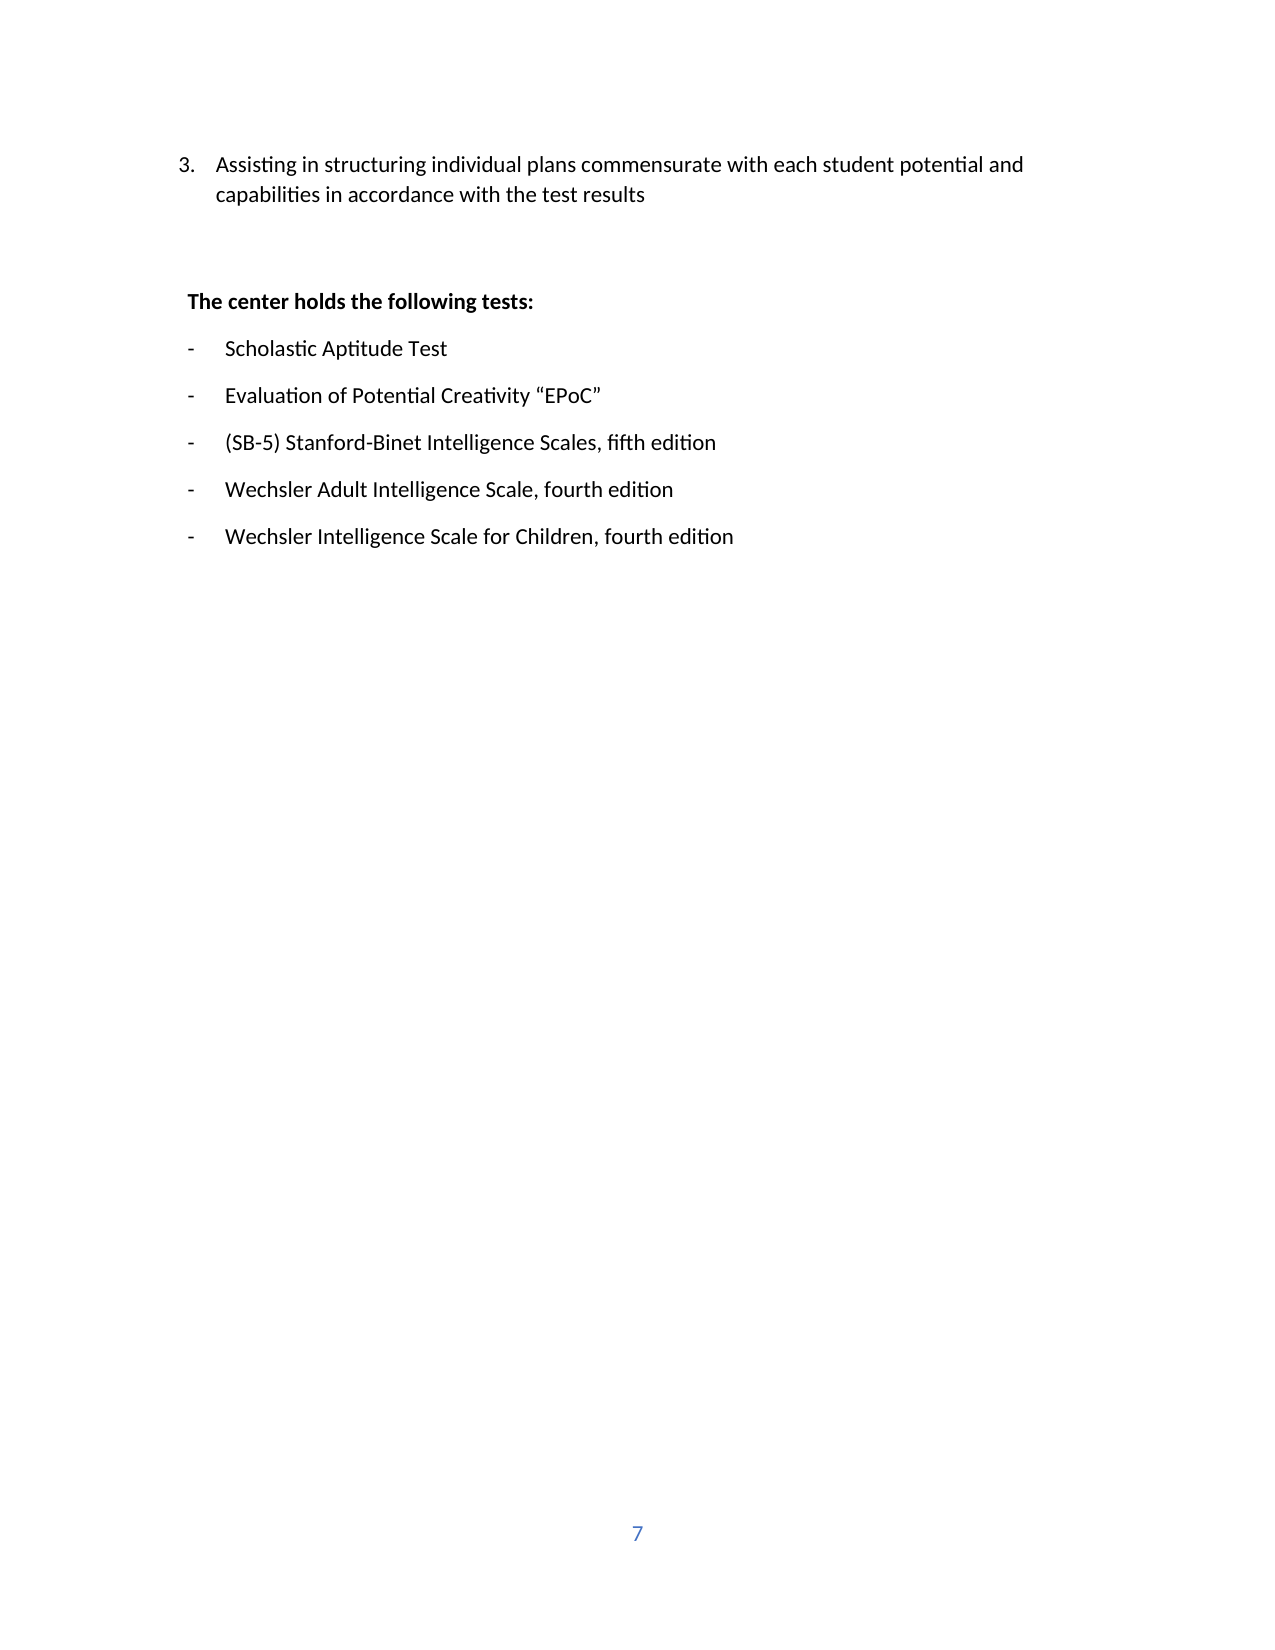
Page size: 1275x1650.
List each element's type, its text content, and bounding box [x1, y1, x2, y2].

text The center holds the following tests: [187, 287, 1125, 316]
text - Evaluation of Potential Creativity “EPoC” [187, 381, 1125, 409]
text - Wechsler Intelligence Scale for Children, fourth edition [187, 522, 1125, 550]
list Assisting in structuring individual plans commensurate with each student potential and capabilities in accordance with the test results [178, 150, 1125, 208]
text - (SB-5) Stanford-Binet Intelligence Scales, fifth edition [187, 428, 1125, 456]
text - Scholastic Aptitude Test [187, 334, 1125, 362]
text - Wechsler Adult Intelligence Scale, fourth edition [187, 475, 1125, 503]
